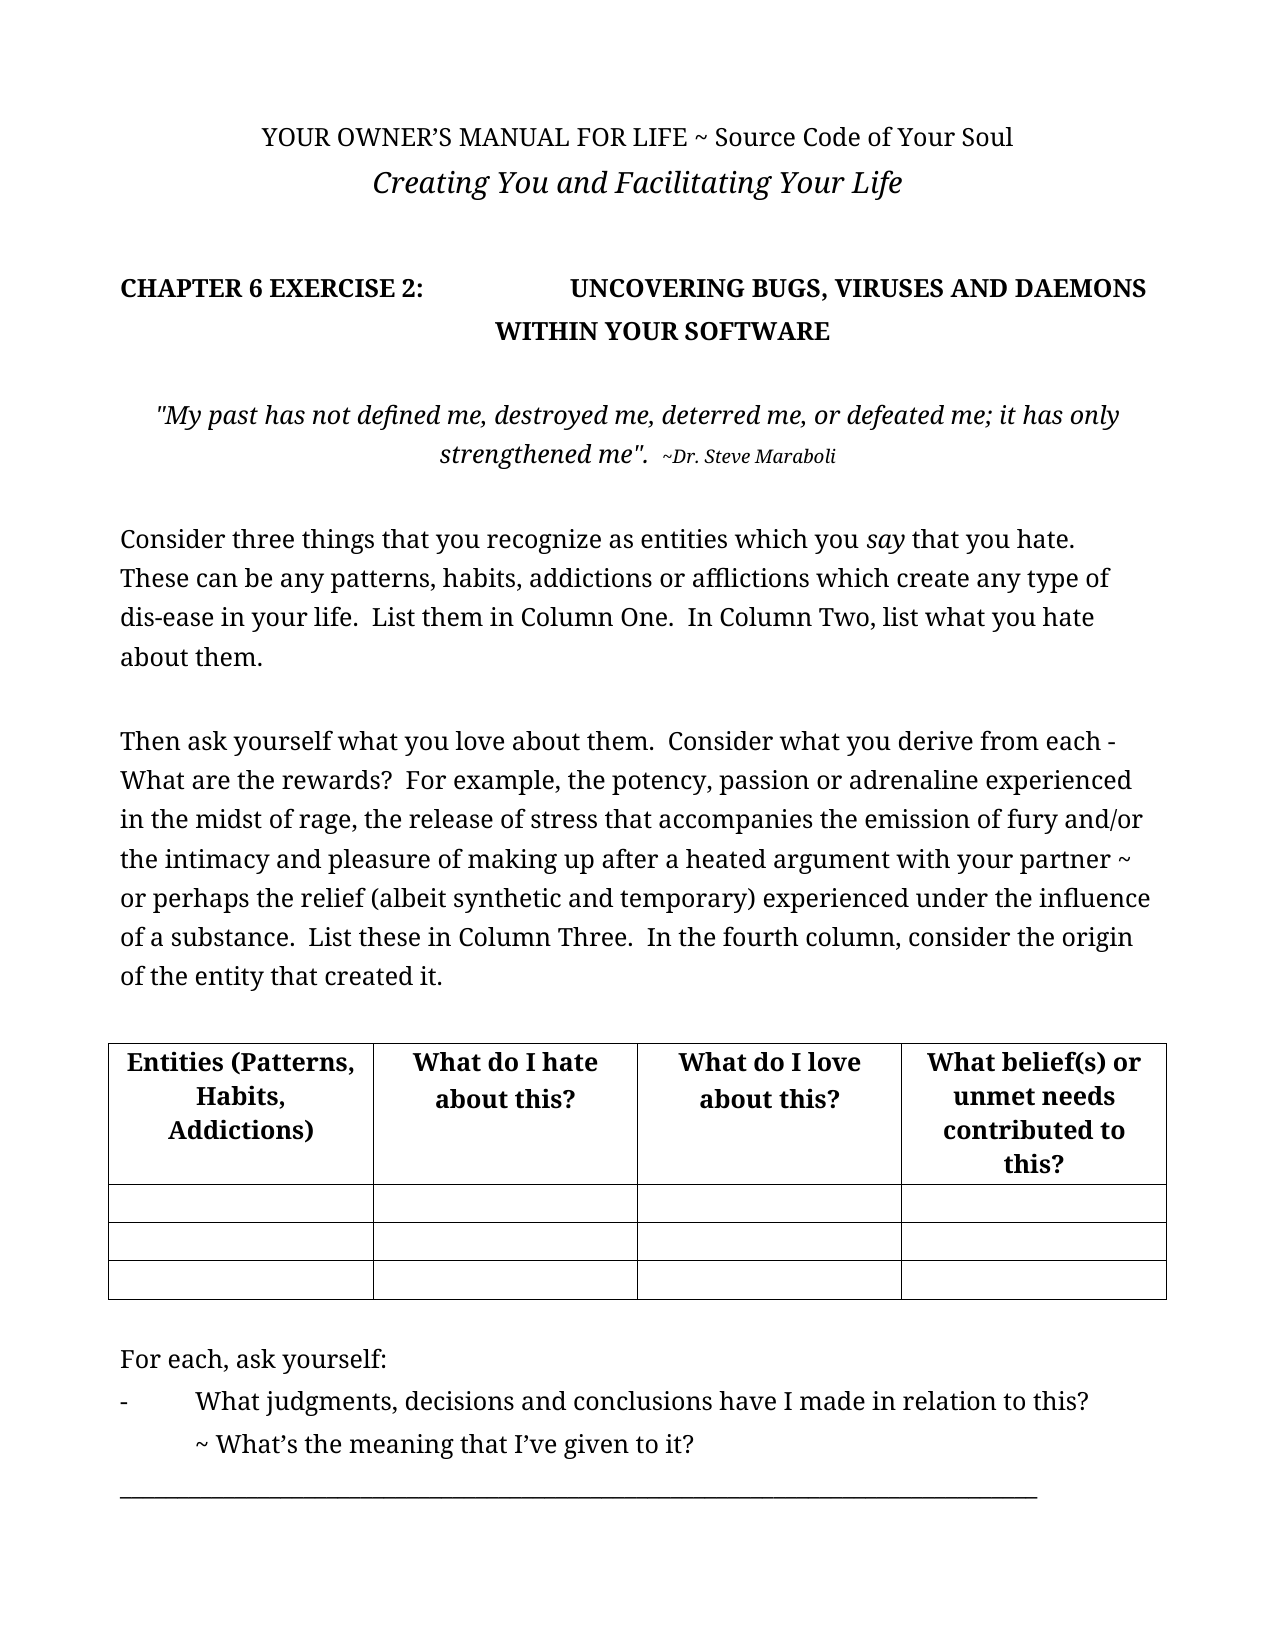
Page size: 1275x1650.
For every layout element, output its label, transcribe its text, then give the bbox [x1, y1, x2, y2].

table_cell [902, 1261, 1166, 1298]
text "My past has not defined me, destroyed me, deterred me, or defeated me; it has only strengthened me". ~Dr. Steve Maraboli [120, 398, 1155, 471]
table_cell [109, 1223, 373, 1260]
text Consider three things that you recognize as entities which you say that you hate. These can be any patterns, habits, addictions or afflictions which create any type of dis-ease in your life. List them in Column One. In Column Two, list what you hate about them. [120, 522, 1155, 673]
table_cell [374, 1261, 637, 1298]
text - What judgments, decisions and conclusions have I made in relation to this? [120, 1384, 1155, 1418]
text YOUR OWNER’S MANUAL FOR LIFE ~ Source Code of Your Soul [120, 120, 1155, 154]
table_header What belief(s) or unmet needs contributed to this? [902, 1044, 1166, 1184]
text Then ask yourself what you love about them. Consider what you derive from each - What are the rewards? For example, the potency, passion or adrenaline experienced in the midst of rage, the release of stress that accompanies the emission of fury and/or the intimacy and pleasure of making up after a heated argument with your partner ~ or perhaps the relief (albeit synthetic and temporary) experienced under the influence of a substance. List these in Column Three. In the fourth column, consider the origin of the entity that created it. [120, 724, 1155, 993]
table_cell [109, 1185, 373, 1222]
table_cell [902, 1185, 1166, 1222]
text CHAPTER 6 EXERCISE 2: UNCOVERING BUGS, VIRUSES AND DAEMONS [120, 271, 1155, 305]
table_header What do I love about this? [638, 1044, 901, 1184]
table_cell [638, 1185, 901, 1222]
table_header What do I hate about this? [374, 1044, 637, 1184]
table_cell [638, 1261, 901, 1298]
text WITHIN YOUR SOFTWARE [420, 313, 1155, 347]
text Creating You and Facilitating Your Life [120, 162, 1155, 202]
table_header Entities (Patterns, Habits, Addictions) [109, 1044, 373, 1184]
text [120, 1469, 1155, 1503]
table_cell [109, 1261, 373, 1298]
table_cell [374, 1223, 637, 1260]
text ~ What’s the meaning that I’ve given to it? [120, 1426, 1155, 1460]
text For each, ask yourself: [120, 1342, 1155, 1376]
table_cell [638, 1223, 901, 1260]
table_cell [374, 1185, 637, 1222]
table_cell [902, 1223, 1166, 1260]
